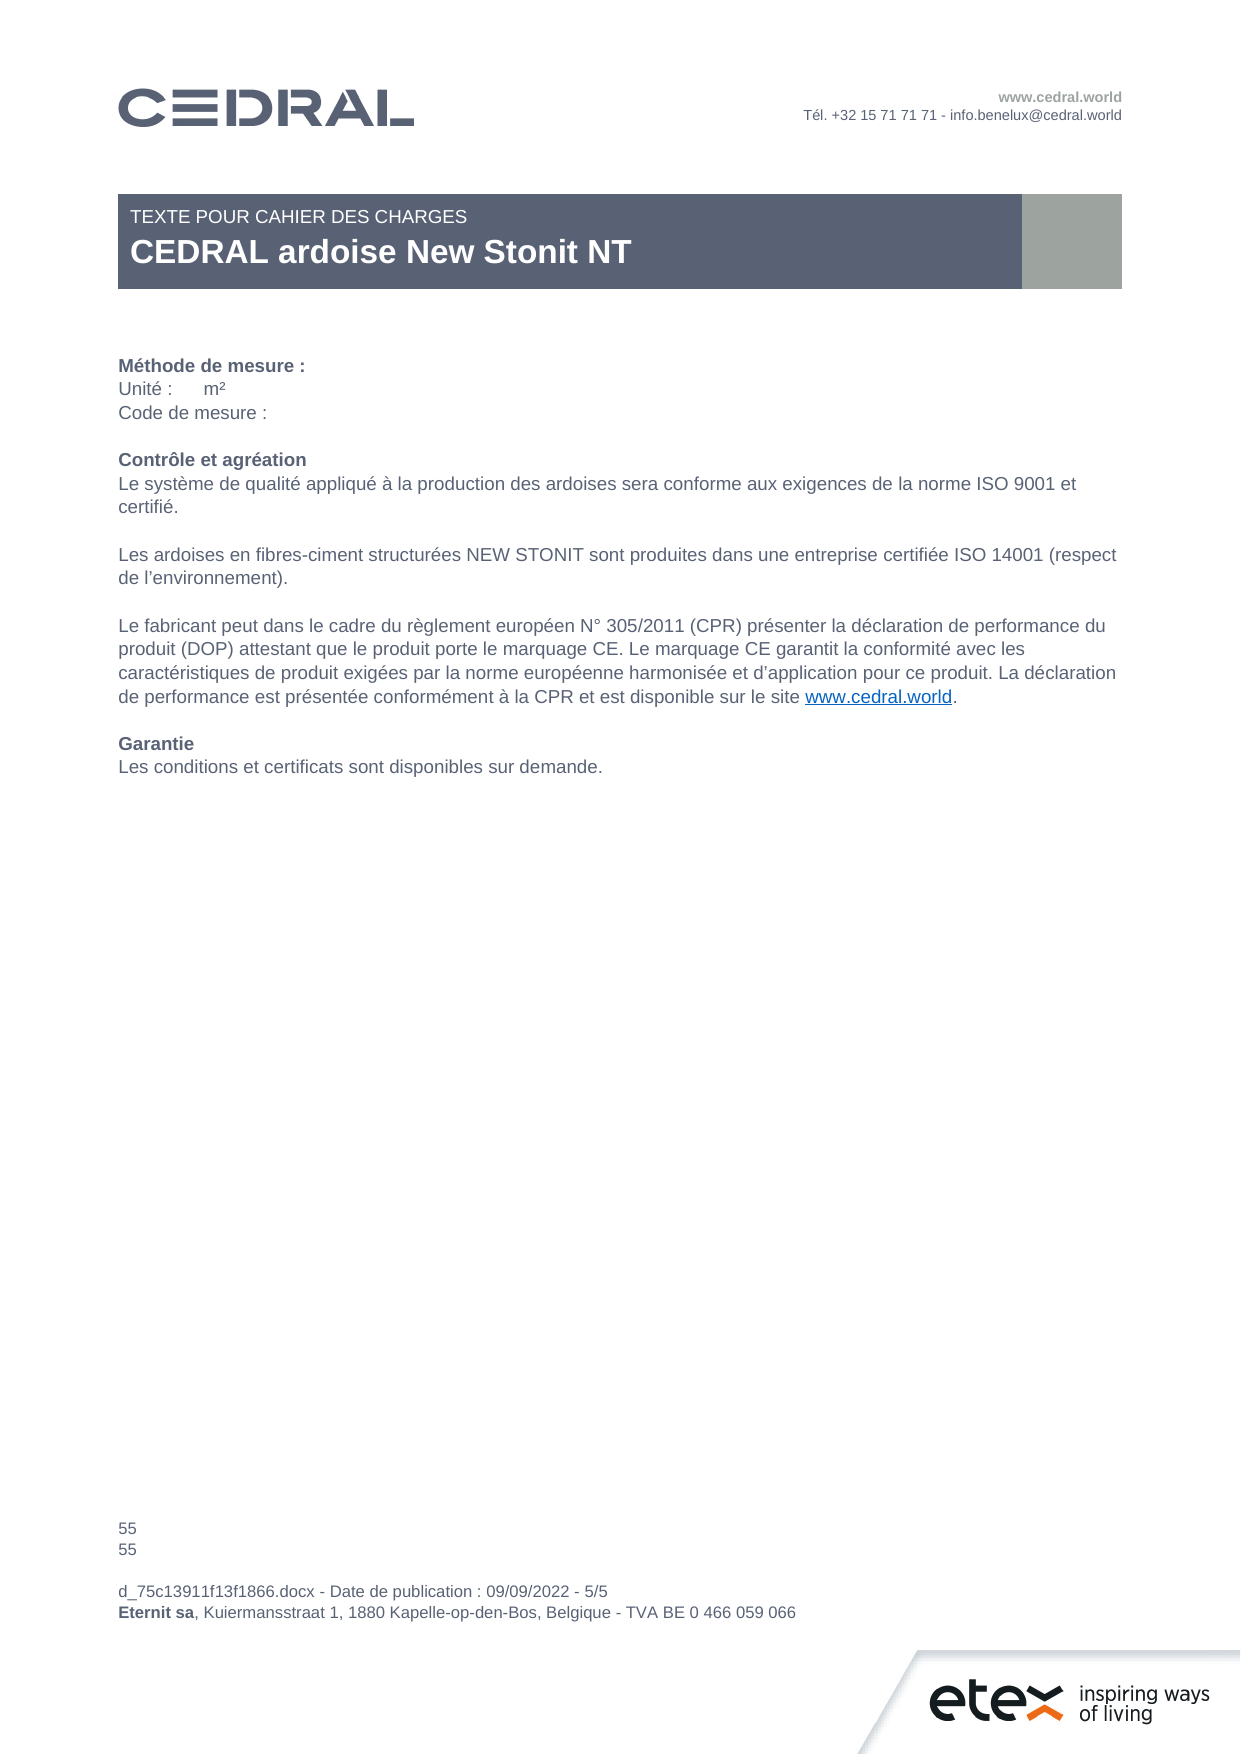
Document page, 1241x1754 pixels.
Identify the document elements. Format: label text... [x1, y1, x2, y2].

text Les conditions et certificats sont disponibles sur demande. [118, 756, 1122, 778]
picture [0, 1640, 1241, 1754]
text Garantie [118, 733, 1122, 754]
text Contrôle et agréation [118, 449, 1122, 471]
text Unité : m² [118, 378, 1122, 399]
text Le fabricant peut dans le cadre du règlement européen N° 305/2011 (CPR) présenter la déclaration de performance du produit (DOP) attestant que le produit porte le marquage CE. Le marquage CE garantit la conformité avec les caractéristiques de produit exigées par la norme européenne harmonisée et d’application pour ce produit. La déclaration de performance est présentée conformément à la CPR et est disponible sur le site www.cedral.world. [118, 614, 1122, 707]
picture [0, 0, 1241, 196]
text Le système de qualité appliqué à la production des ardoises sera conforme aux exigences de la norme ISO 9001 et certifié. [118, 473, 1122, 518]
text Code de mesure : [118, 402, 1122, 423]
text Les ardoises en fibres-ciment structurées NEW STONIT sont produites dans une entreprise certifiée ISO 14001 (respect de l’environnement). [118, 543, 1122, 589]
text Méthode de mesure : [118, 354, 1122, 376]
